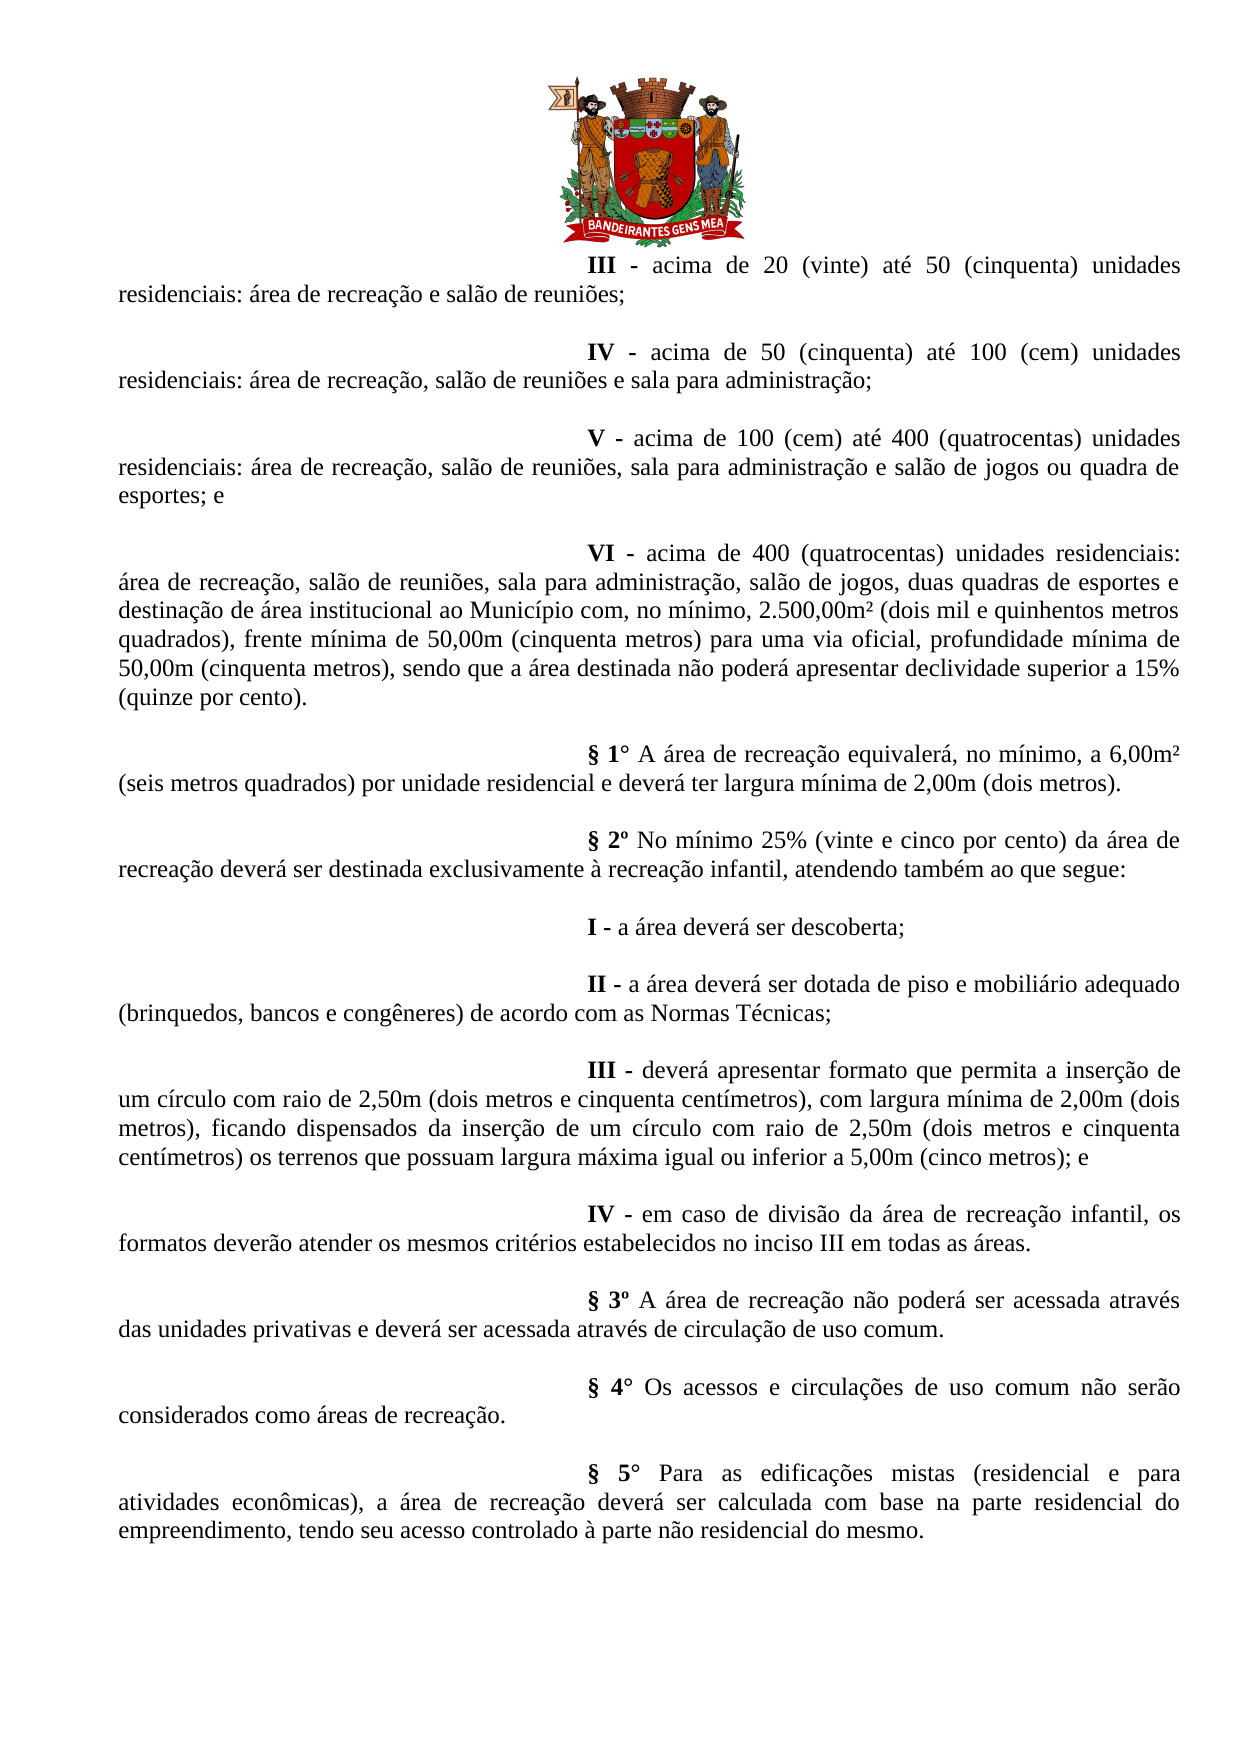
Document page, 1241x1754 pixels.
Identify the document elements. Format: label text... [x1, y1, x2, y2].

text III - deverá apresentar formato que permita a inserção de um círculo com raio de 2,50m (dois metros e cinquenta centímetros), com largura mínima de 2,00m (dois metros), ficando dispensados da inserção de um círculo com raio de 2,50m (dois metros e cinquenta centímetros) os terrenos que possuam largura máxima igual ou inferior a 5,00m (cinco metros); e [118, 1055, 1181, 1170]
text III - acima de 20 (vinte) até 50 (cinquenta) unidades residenciais: área de recreação e salão de reuniões; [118, 250, 1181, 308]
text § 3º A área de recreação não poderá ser acessada através das unidades privativas e deverá ser acessada através de circulação de uso comum. [118, 1285, 1181, 1343]
text I - a área deverá ser descoberta; [118, 912, 1181, 940]
text § 2º No mínimo 25% (vinte e cinco por cento) da área de recreação deverá ser destinada exclusivamente à recreação infantil, atendendo também ao que segue: [118, 825, 1181, 883]
text V - acima de 100 (cem) até 400 (quatrocentas) unidades residenciais: área de recreação, salão de reuniões, sala para administração e salão de jogos ou quadra de esportes; e [118, 423, 1181, 509]
text § 1° A área de recreação equivalerá, no mínimo, a 6,00m² (seis metros quadrados) por unidade residencial e deverá ter largura mínima de 2,00m (dois metros). [118, 739, 1181, 797]
text IV - em caso de divisão da área de recreação infantil, os formatos deverão atender os mesmos critérios estabelecidos no inciso III em todas as áreas. [118, 1199, 1181, 1257]
text § 4° Os acessos e circulações de uso comum não serão considerados como áreas de recreação. [118, 1372, 1181, 1429]
text II - a área deverá ser dotada de piso e mobiliário adequado (brinquedos, bancos e congêneres) de acordo com as Normas Técnicas; [118, 969, 1181, 1027]
picture [546, 73, 753, 251]
text § 5° Para as edificações mistas (residencial e para atividades econômicas), a área de recreação deverá ser calculada com base na parte residencial do empreendimento, tendo seu acesso controlado à parte não residencial do mesmo. [118, 1458, 1181, 1544]
text IV - acima de 50 (cinquenta) até 100 (cem) unidades residenciais: área de recreação, salão de reuniões e sala para administração; [118, 337, 1181, 394]
text VI - acima de 400 (quatrocentas) unidades residenciais: área de recreação, salão de reuniões, sala para administração, salão de jogos, duas quadras de esportes e destinação de área institucional ao Município com, no mínimo, 2.500,00m² (dois mil e quinhentos metros quadrados), frente mínima de 50,00m (cinquenta metros) para uma via oficial, profundidade mínima de 50,00m (cinquenta metros), sendo que a área destinada não poderá apresentar declividade superior a 15% (quinze por cento). [118, 538, 1181, 710]
